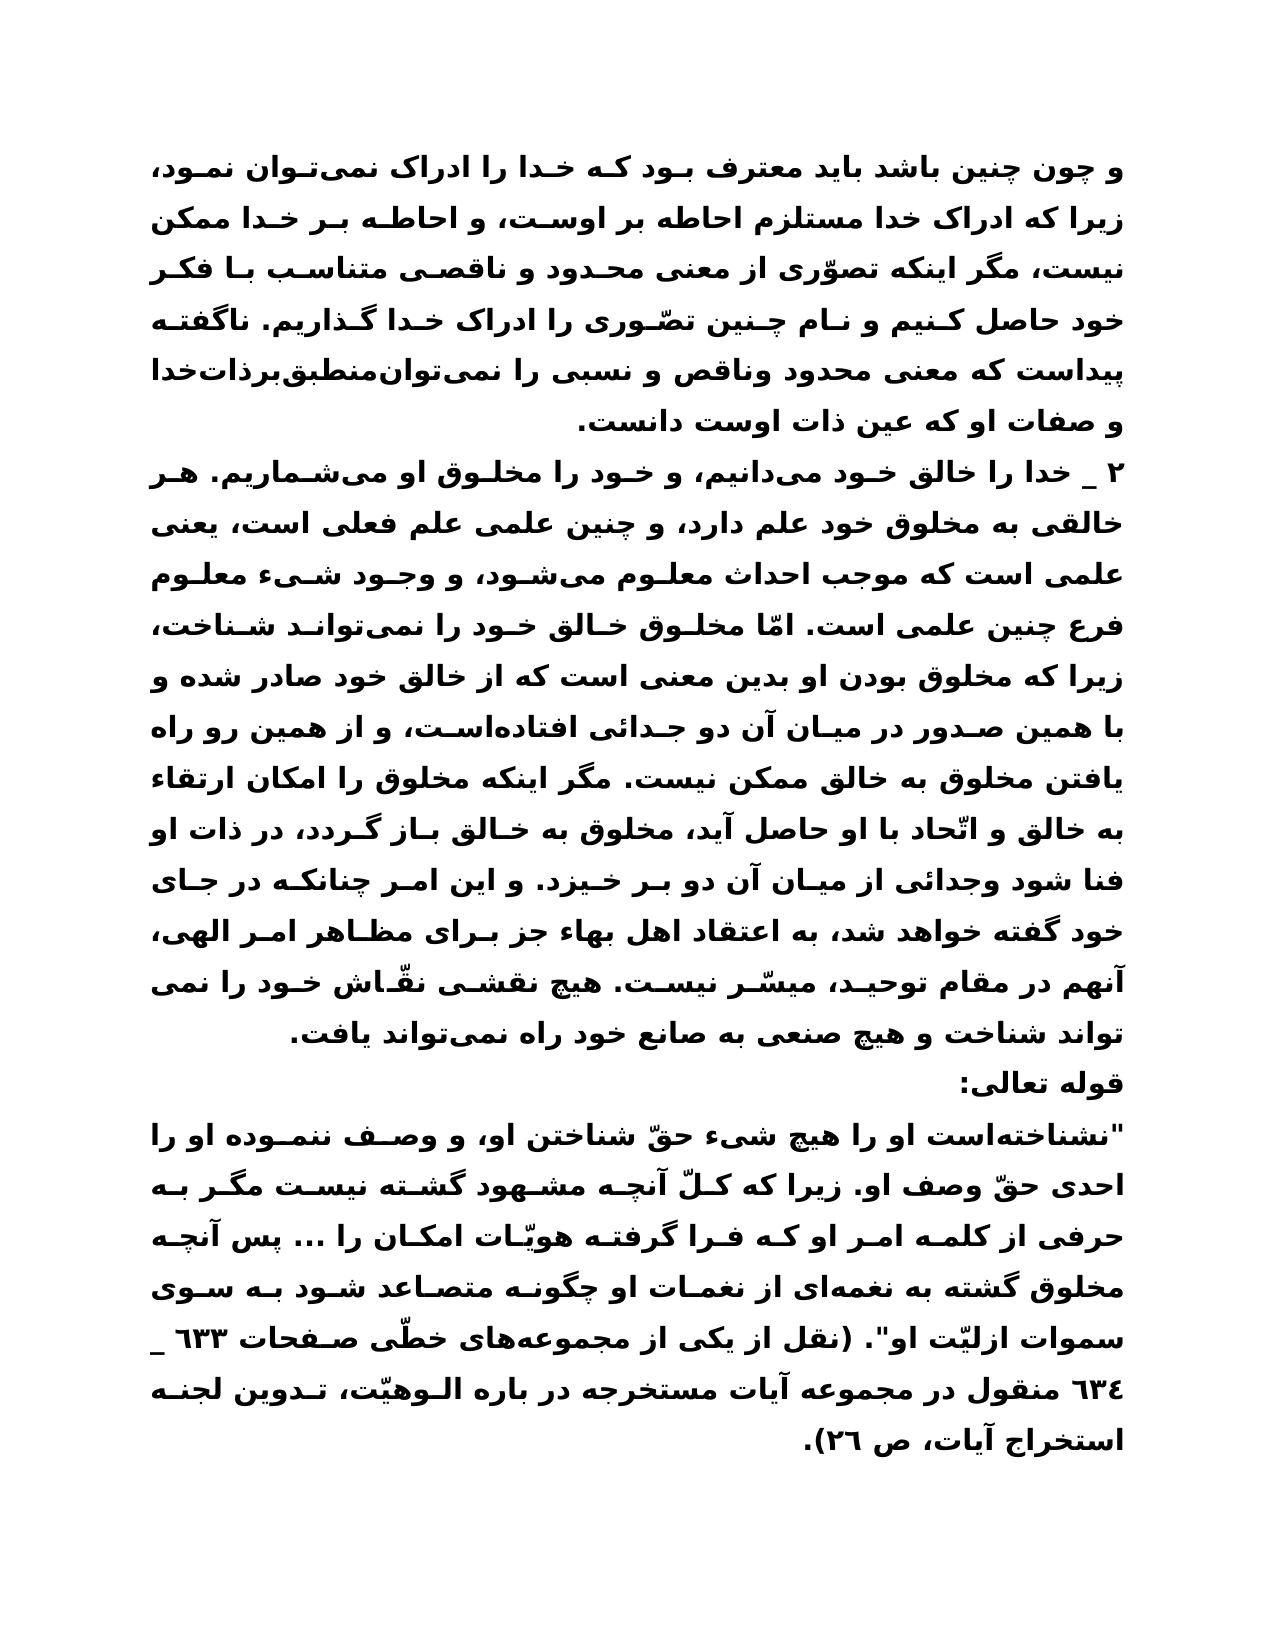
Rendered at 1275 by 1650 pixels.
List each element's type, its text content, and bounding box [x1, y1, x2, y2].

text ٢ _ خدا را خالق خود مى‌دانيم، و خود را مخلوق او مى‌شماريم. هر خالقى به مخلوق خود علم دارد، و چنين علمى علم فعلی است، يعنى علمى است که موجب احداث معلوم مى‌شود، و وجود شىء معلوم فرع چنين علمى است. امّا مخلوق خالق خود را نمى‌تواند شناخت، زيرا که مخلوق بودن او بدين معنى است که از خالق خود صادر شده و با همين صدور در ميان آن دو جدائى افتاده‌است، و از همين رو راه يافتن مخلوق به خالق ممکن نيست. مگر اينکه مخلوق را امکان ارتقاء به خالق و اتّحاد با او حاصل آيد، مخلوق به خالق باز گردد، در ذات او فنا شود وجدائى از ميان آن دو بر خيزد. و اين امر چنانکه در جاى خود گفته خواهد شد، به اعتقاد اهل بهاء جز براى مظاهر امر الهى، آنهم در مقام توحيد، ميسّر نيست. هيچ نقشى نقّاش خود را نمى تواند شناخت و هيچ صنعى به صانع خود راه نمى‌تواند يافت. [150, 456, 1125, 1050]
text "نشناخته‌است او را هيچ شىء حقّ شناختن او، و وصف ننموده او را احدى حقّ وصف او. زيرا که کلّ آنچه مشهود گشته نيست مگر به حرفى از کلمه امر او که فرا گرفته هويّات امکان را ... پس آنچه مخلوق گشته به نغمه‌اى از نغمات او چگونه متصاعد شود به سوى سموات ازليّت او". (نقل از يکى از مجموعه‌هاى خطّى صفحات ٦٣٣ _ ٦٣٤ منقول در مجموعه آيات مستخرجه در باره الوهيّت، تدوين لجنه استخراج آيات، ص ٢٦). [150, 1118, 1125, 1457]
text قوله تعالی: [150, 1067, 1125, 1101]
text و چون چنين باشد بايد معترف بود که خدا را ادراک نمى‌توان نمود، زيرا که ادراک خدا مستلزم احاطه بر اوست، و احاطه بر خدا ممکن نيست، مگر اينکه تصوّرى از معنى محدود و ناقصى متناسب با فکر خود حاصل کنيم و نام چنين تصّورى را ادراک خدا گذاريم. ناگفته پيداست که معنى محدود و‌ناقص و نسبى را نمى‌توان‌منطبق‌بر‌ذات‌خدا و صفات او که عين ذات اوست دانست. [150, 150, 1125, 439]
